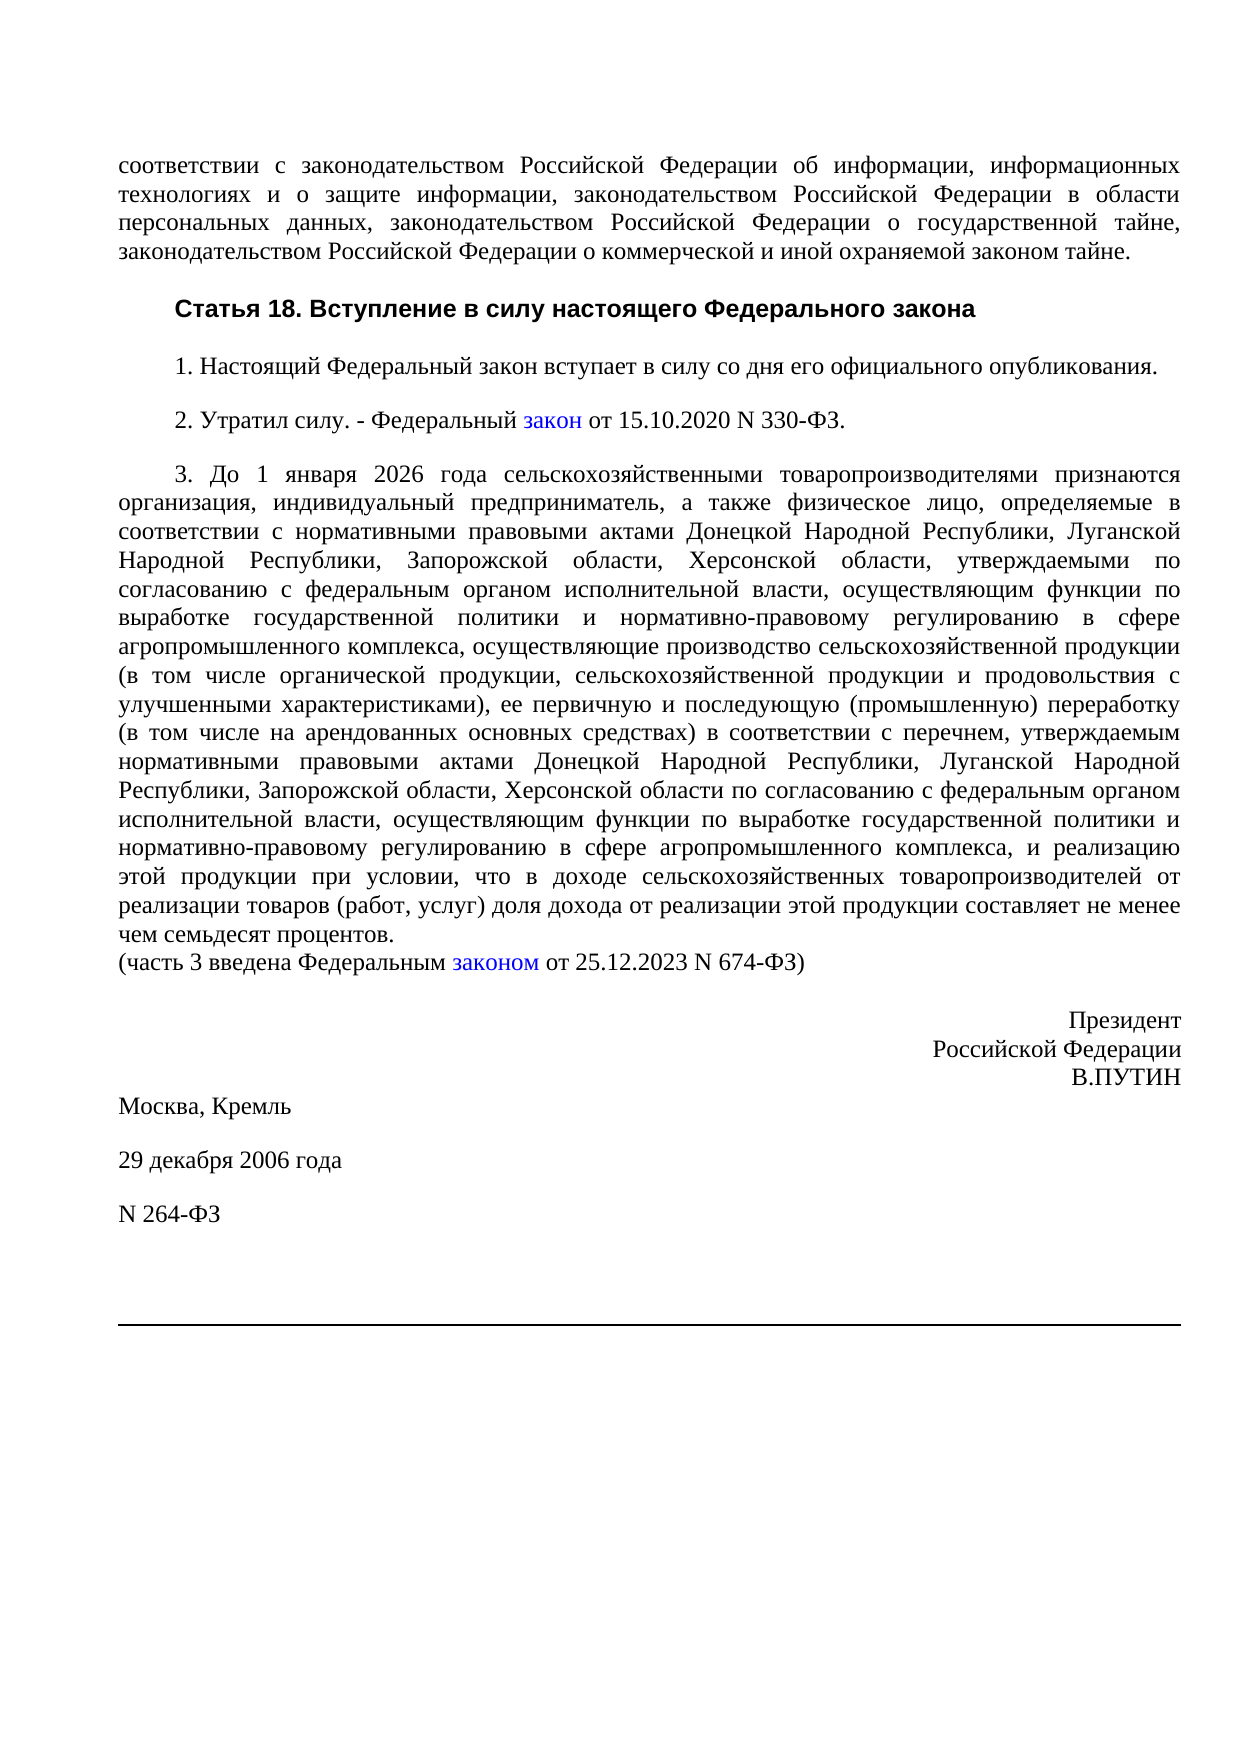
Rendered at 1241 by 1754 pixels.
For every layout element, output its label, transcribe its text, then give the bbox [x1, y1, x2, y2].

text Президент [118, 1005, 1181, 1034]
text N 264-ФЗ [118, 1199, 1181, 1227]
text (часть 3 введена Федеральным законом от 25.12.2023 N 674-ФЗ) [118, 947, 1181, 976]
title Статья 18. Вступление в силу настоящего Федерального закона [118, 294, 1181, 322]
text 29 декабря 2006 года [118, 1145, 1181, 1174]
text В.ПУТИН [118, 1062, 1181, 1091]
text 2. Утратил силу. - Федеральный закон от 15.10.2020 N 330-ФЗ. [118, 405, 1181, 434]
text 3. До 1 января 2026 года сельскохозяйственными товаропроизводителями признаются организация, индивидуальный предприниматель, а также физическое лицо, определяемые в соответствии с нормативными правовыми актами Донецкой Народной Республики, Луганской Народной Республики, Запорожской области, Херсонской области, утверждаемыми по согласованию с федеральным органом исполнительной власти, осуществляющим функции по выработке государственной политики и нормативно-правовому регулированию в сфере агропромышленного комплекса, осуществляющие производство сельскохозяйственной продукции (в том числе органической продукции, сельскохозяйственной продукции и продовольствия с улучшенными характеристиками), ее первичную и последующую (промышленную) переработку (в том числе на арендованных основных средствах) в соответствии с перечнем, утверждаемым нормативными правовыми актами Донецкой Народной Республики, Луганской Народной Республики, Запорожской области, Херсонской области по согласованию с федеральным органом исполнительной власти, осуществляющим функции по выработке государственной политики и нормативно-правовому регулированию в сфере агропромышленного комплекса, и реализацию этой продукции при условии, что в доходе сельскохозяйственных товаропроизводителей от реализации товаров (работ, услуг) доля дохода от реализации этой продукции составляет не менее чем семьдесят процентов. [118, 459, 1181, 947]
text 1. Настоящий Федеральный закон вступает в силу со дня его официального опубликования. [118, 351, 1181, 380]
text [118, 150, 1181, 265]
text Москва, Кремль [118, 1091, 1181, 1120]
text Российской Федерации [118, 1034, 1181, 1062]
